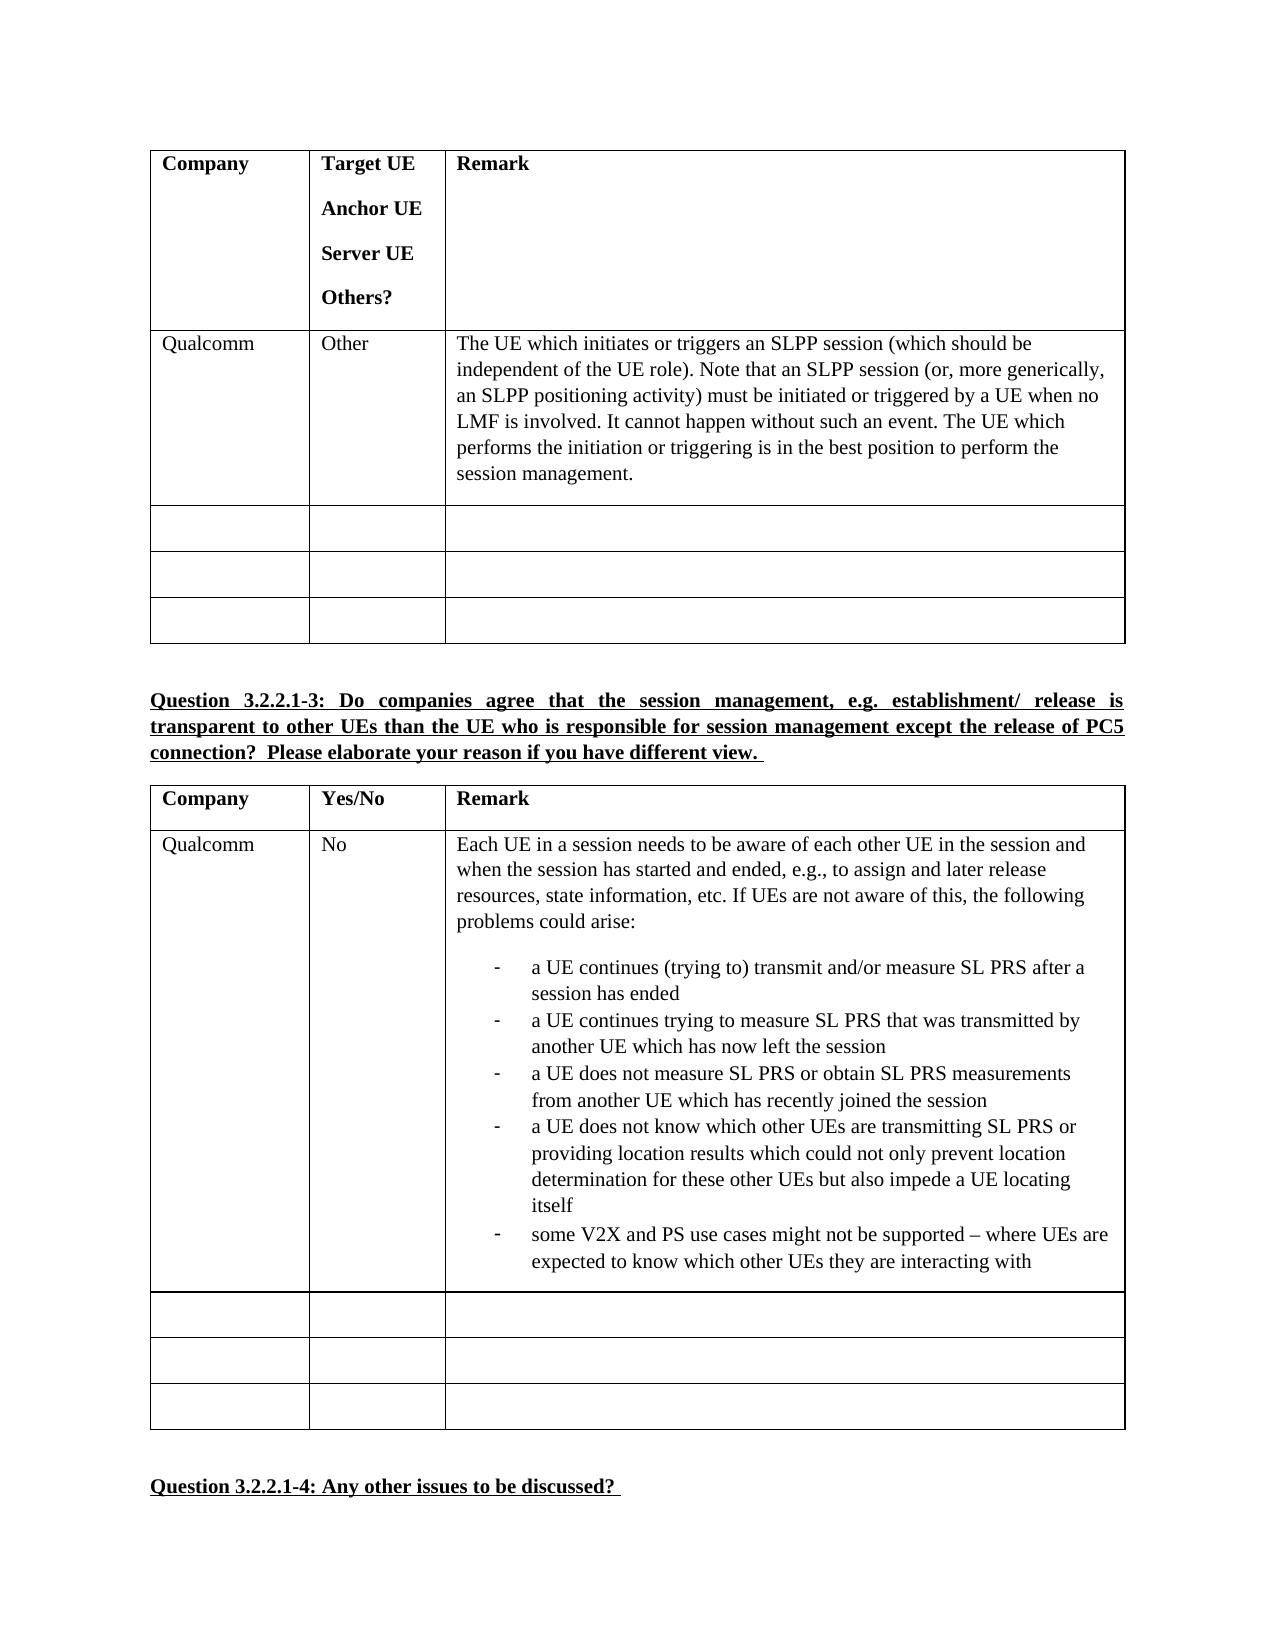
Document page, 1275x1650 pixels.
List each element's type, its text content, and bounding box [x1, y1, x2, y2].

table_cell [446, 552, 1124, 597]
table_cell [151, 1384, 309, 1429]
table_cell [446, 1338, 1124, 1383]
table_cell [151, 598, 309, 642]
table_cell No [310, 831, 445, 1291]
table_cell [151, 1338, 309, 1383]
table_cell [151, 1293, 309, 1337]
table_cell [446, 1293, 1124, 1337]
table_header Target UE Anchor UE Server UE Others? [310, 151, 445, 330]
table_cell [151, 552, 309, 597]
table_header Company [151, 786, 309, 830]
table_cell [446, 506, 1124, 551]
table_cell [310, 598, 445, 642]
table_cell [310, 1338, 445, 1383]
table_cell [310, 1384, 445, 1429]
table_cell [446, 598, 1124, 642]
table_cell Qualcomm [151, 331, 309, 505]
text Question 3.2.2.1-3: Do companies agree that the session management, e.g. establishment/ release is transparent to other UEs than the UE who is responsible for session management except the release of PC5 connection? Please elaborate your reason if you have different view. [150, 736, 1125, 764]
table_header Yes/No [310, 786, 445, 830]
table_header Remark [446, 151, 1124, 330]
table_cell [446, 1384, 1124, 1429]
table_cell Other [310, 331, 445, 505]
table_header Remark [446, 786, 1124, 830]
table_cell [151, 506, 309, 551]
text Question 3.2.2.1-4: Any other issues to be discussed? [150, 1474, 1125, 1498]
table_cell Qualcomm [151, 831, 309, 1291]
table_cell The UE which initiates or triggers an SLPP session (which should be independent of the UE role). Note that an SLPP session (or, more generically, an SLPP positioning activity) must be initiated or triggered by a UE when no LMF is involved. It cannot happen without such an event. The UE which performs the initiation or triggering is in the best position to perform the session management. [446, 331, 1124, 505]
table_header Company [151, 151, 309, 330]
table_cell [310, 552, 445, 597]
table_cell Each UE in a session needs to be aware of each other UE in the session and when the session has started and ended, e.g., to assign and later release resources, state information, etc. If UEs are not aware of this, the following problems could arise: a UE continues (trying to) transmit and/or measure SL PRS after a session has ended a UE continues trying to measure SL PRS that was transmitted by another UE which has now left the session a UE does not measure SL PRS or obtain SL PRS measurements from another UE which has recently joined the session a UE does not know which other UEs are transmitting SL PRS or providing location results which could not only prevent location determination for these other UEs but also impede a UE locating itself some V2X and PS use cases might not be supported – where UEs are expected to know which other UEs they are interacting with [446, 831, 1124, 1291]
table_cell [310, 1293, 445, 1337]
text Question 3.2.2.1-3: Do companies agree that the session management, e.g. establishment/ release is transparent to other UEs than the UE who is responsible for session management except the release of PC5 connection? Please elaborate your reason if you have different view. [150, 688, 1125, 735]
table_cell [310, 506, 445, 551]
